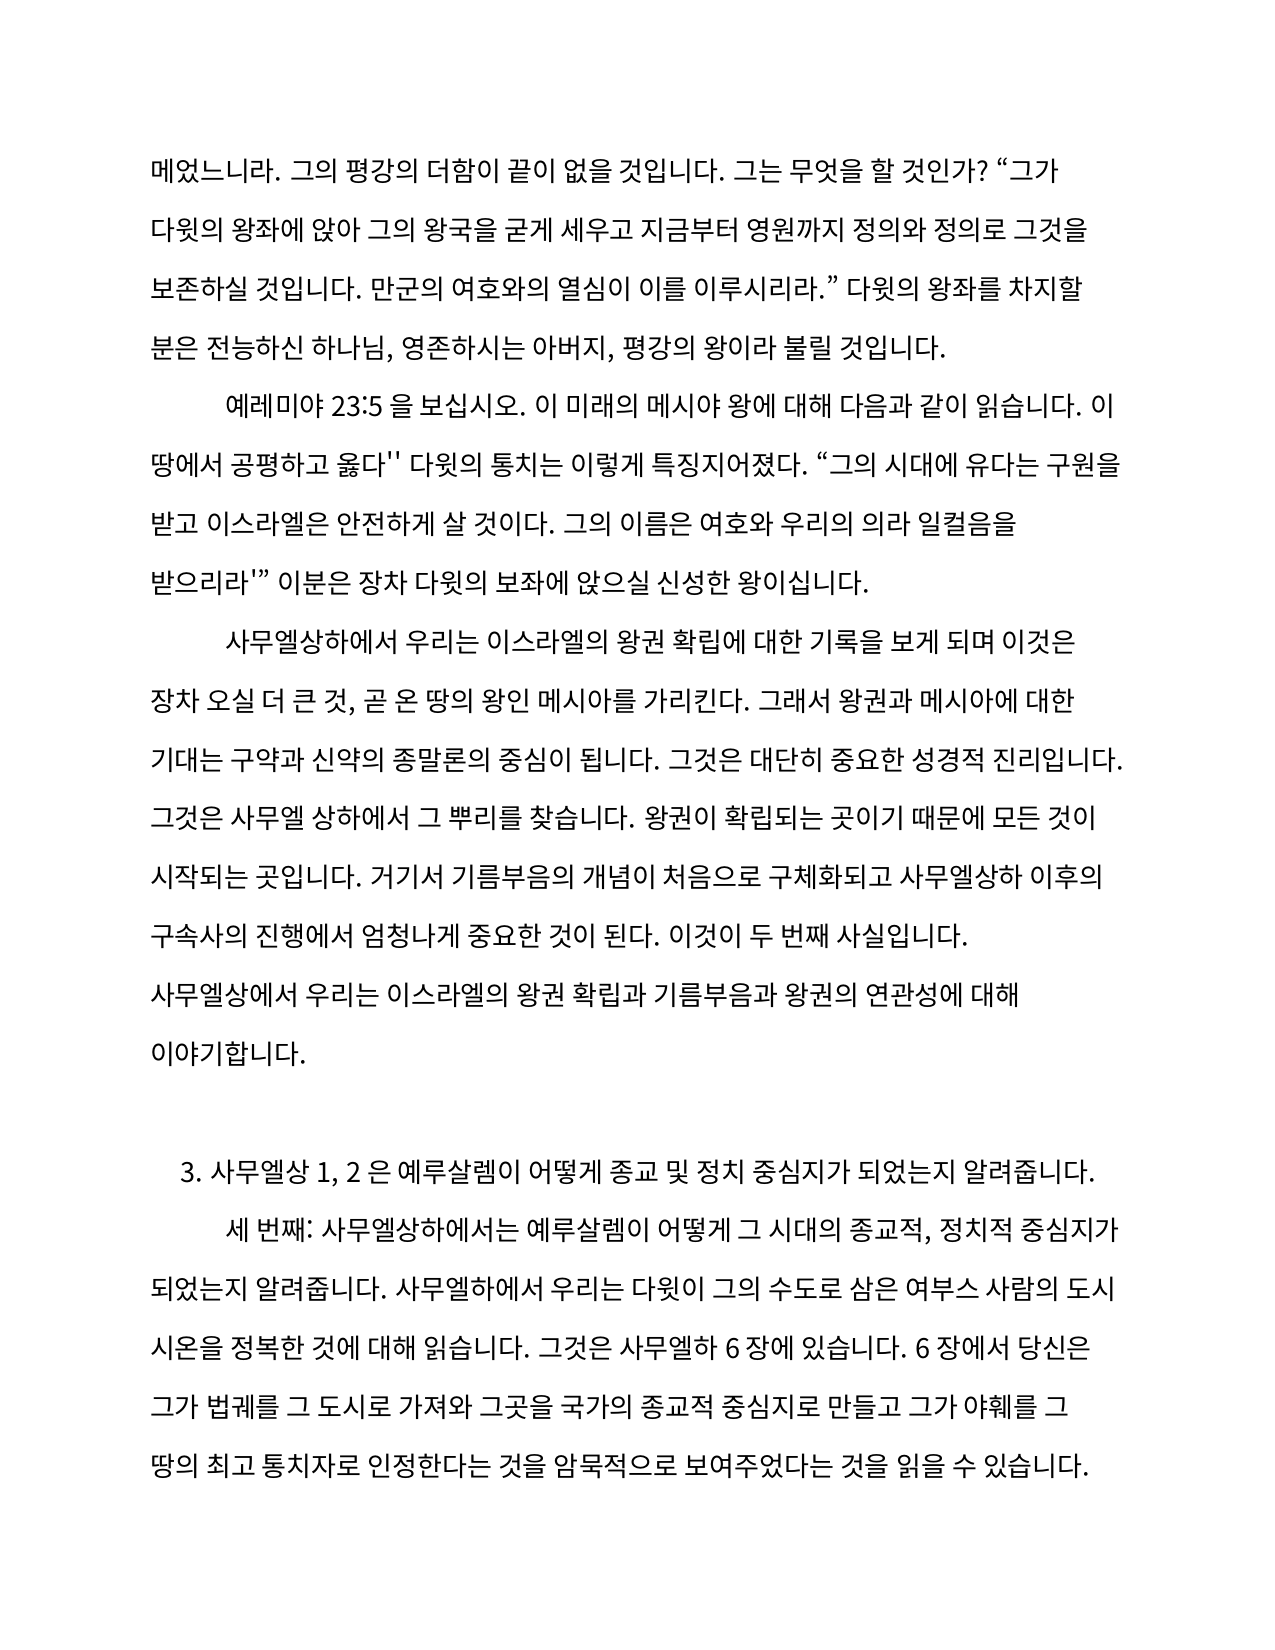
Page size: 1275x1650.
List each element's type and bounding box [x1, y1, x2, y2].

text [150, 150, 1125, 1484]
